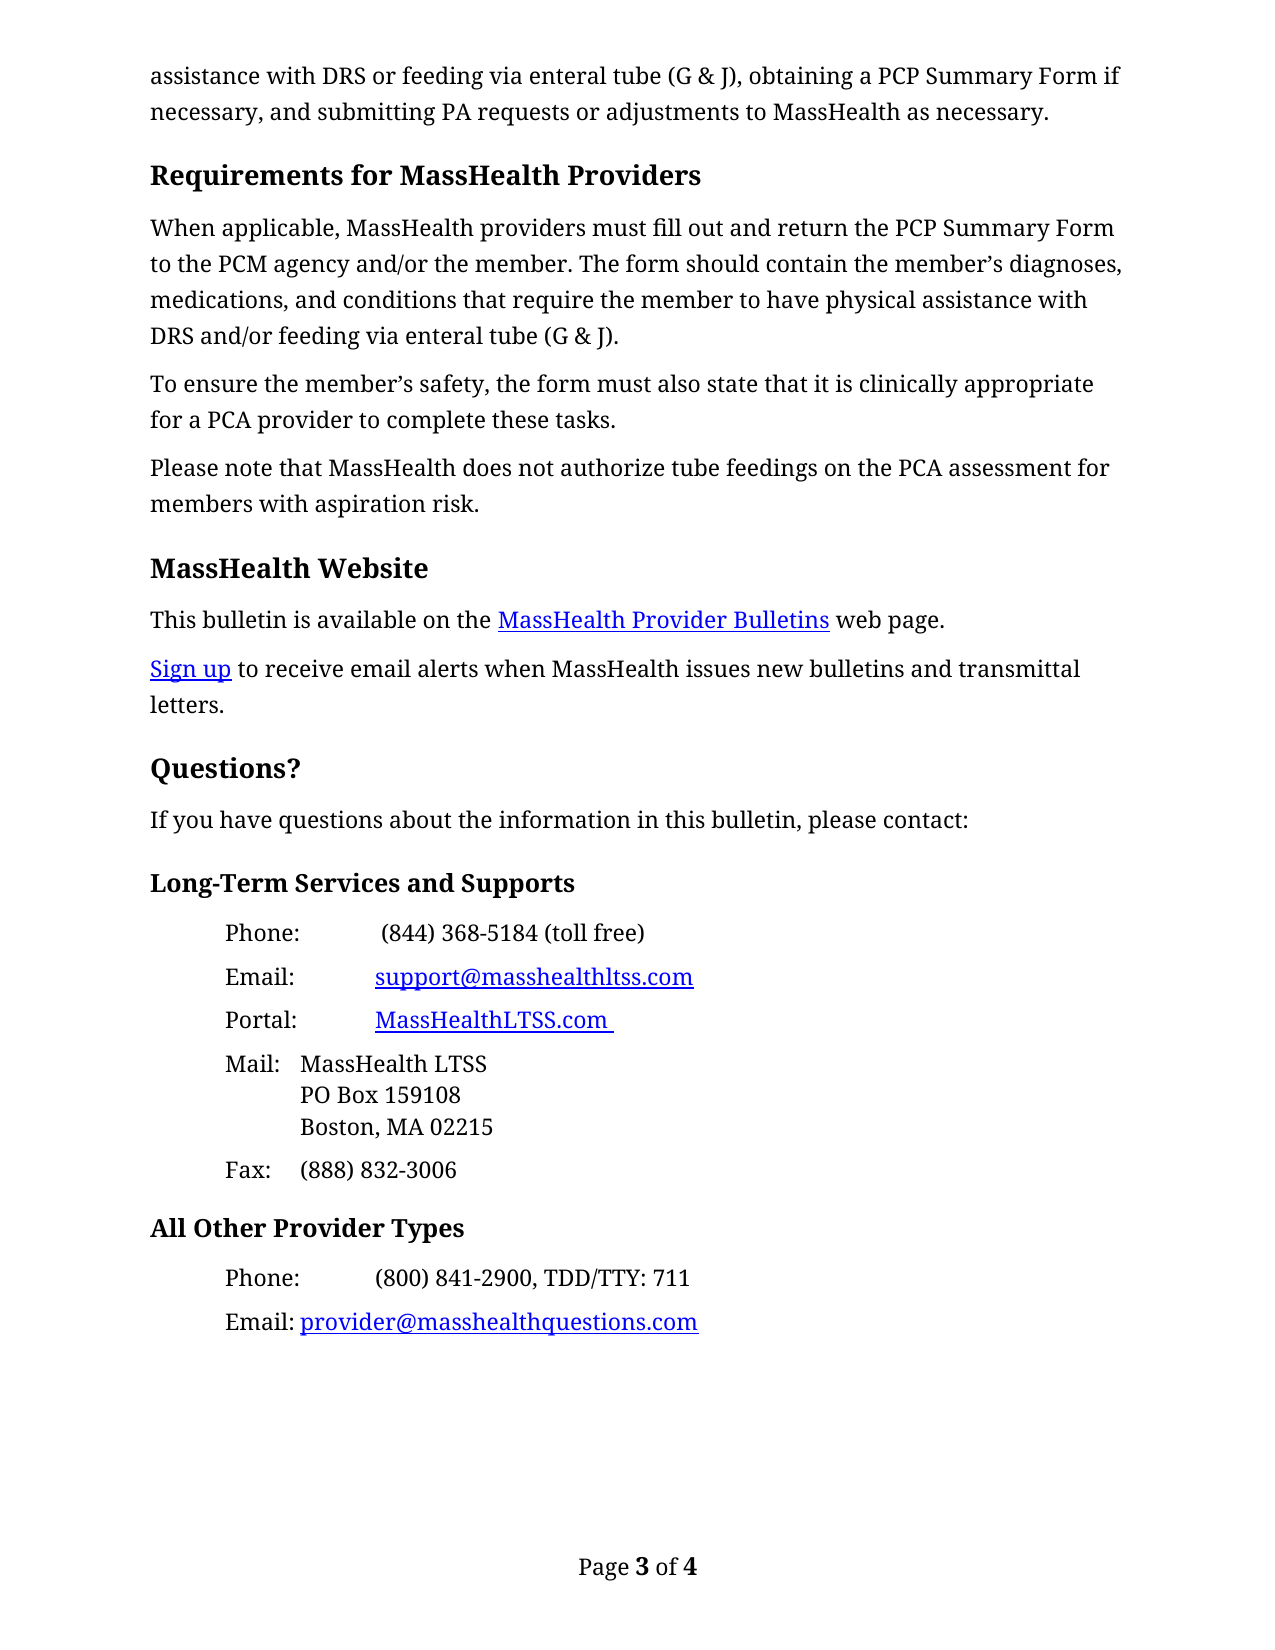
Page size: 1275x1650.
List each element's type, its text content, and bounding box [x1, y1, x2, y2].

subtitle All Other Provider Types [150, 1211, 1125, 1245]
subtitle Long-Term Services and Supports [150, 865, 1125, 899]
text Portal: MassHealthLTSS.com [225, 1004, 1125, 1036]
subtitle Questions? [150, 749, 1125, 786]
subtitle Requirements for MassHealth Providers [150, 157, 1125, 194]
text Phone: (800) 841-2900, TDD/TTY: 711 [225, 1262, 1125, 1294]
text Fax: (888) 832-3006 [150, 1154, 1125, 1186]
text Phone: (844) 368-5184 (toll free) [225, 917, 1125, 948]
text PO Box 159108 [225, 1079, 1125, 1111]
subtitle MassHealth Website [150, 549, 1125, 586]
text Email: support@masshealthltss.com [225, 961, 1125, 992]
text If you have questions about the information in this bulletin, please contact: [150, 804, 1125, 836]
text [150, 60, 1125, 127]
text Boston, MA 02215 [225, 1111, 1125, 1142]
text To ensure the member’s safety, the form must also state that it is clinically appropriate for a PCA provider to complete these tasks. [150, 368, 1125, 435]
text Please note that MassHealth does not authorize tube feedings on the PCA assessment for members with aspiration risk. [150, 452, 1125, 519]
text Mail: MassHealth LTSS [225, 1048, 1125, 1079]
text When applicable, MassHealth providers must fill out and return the PCP Summary Form to the PCM agency and/or the member. The form should contain the member’s diagnoses, medications, and conditions that require the member to have physical assistance with DRS and/or feeding via enteral tube (G & J). [150, 212, 1125, 351]
text Sign up to receive email alerts when MassHealth issues new bulletins and transmittal letters. [150, 653, 1125, 720]
text This bulletin is available on the MassHealth Provider Bulletins web page. [150, 604, 1125, 635]
text Email: provider@masshealthquestions.com [225, 1306, 1125, 1337]
